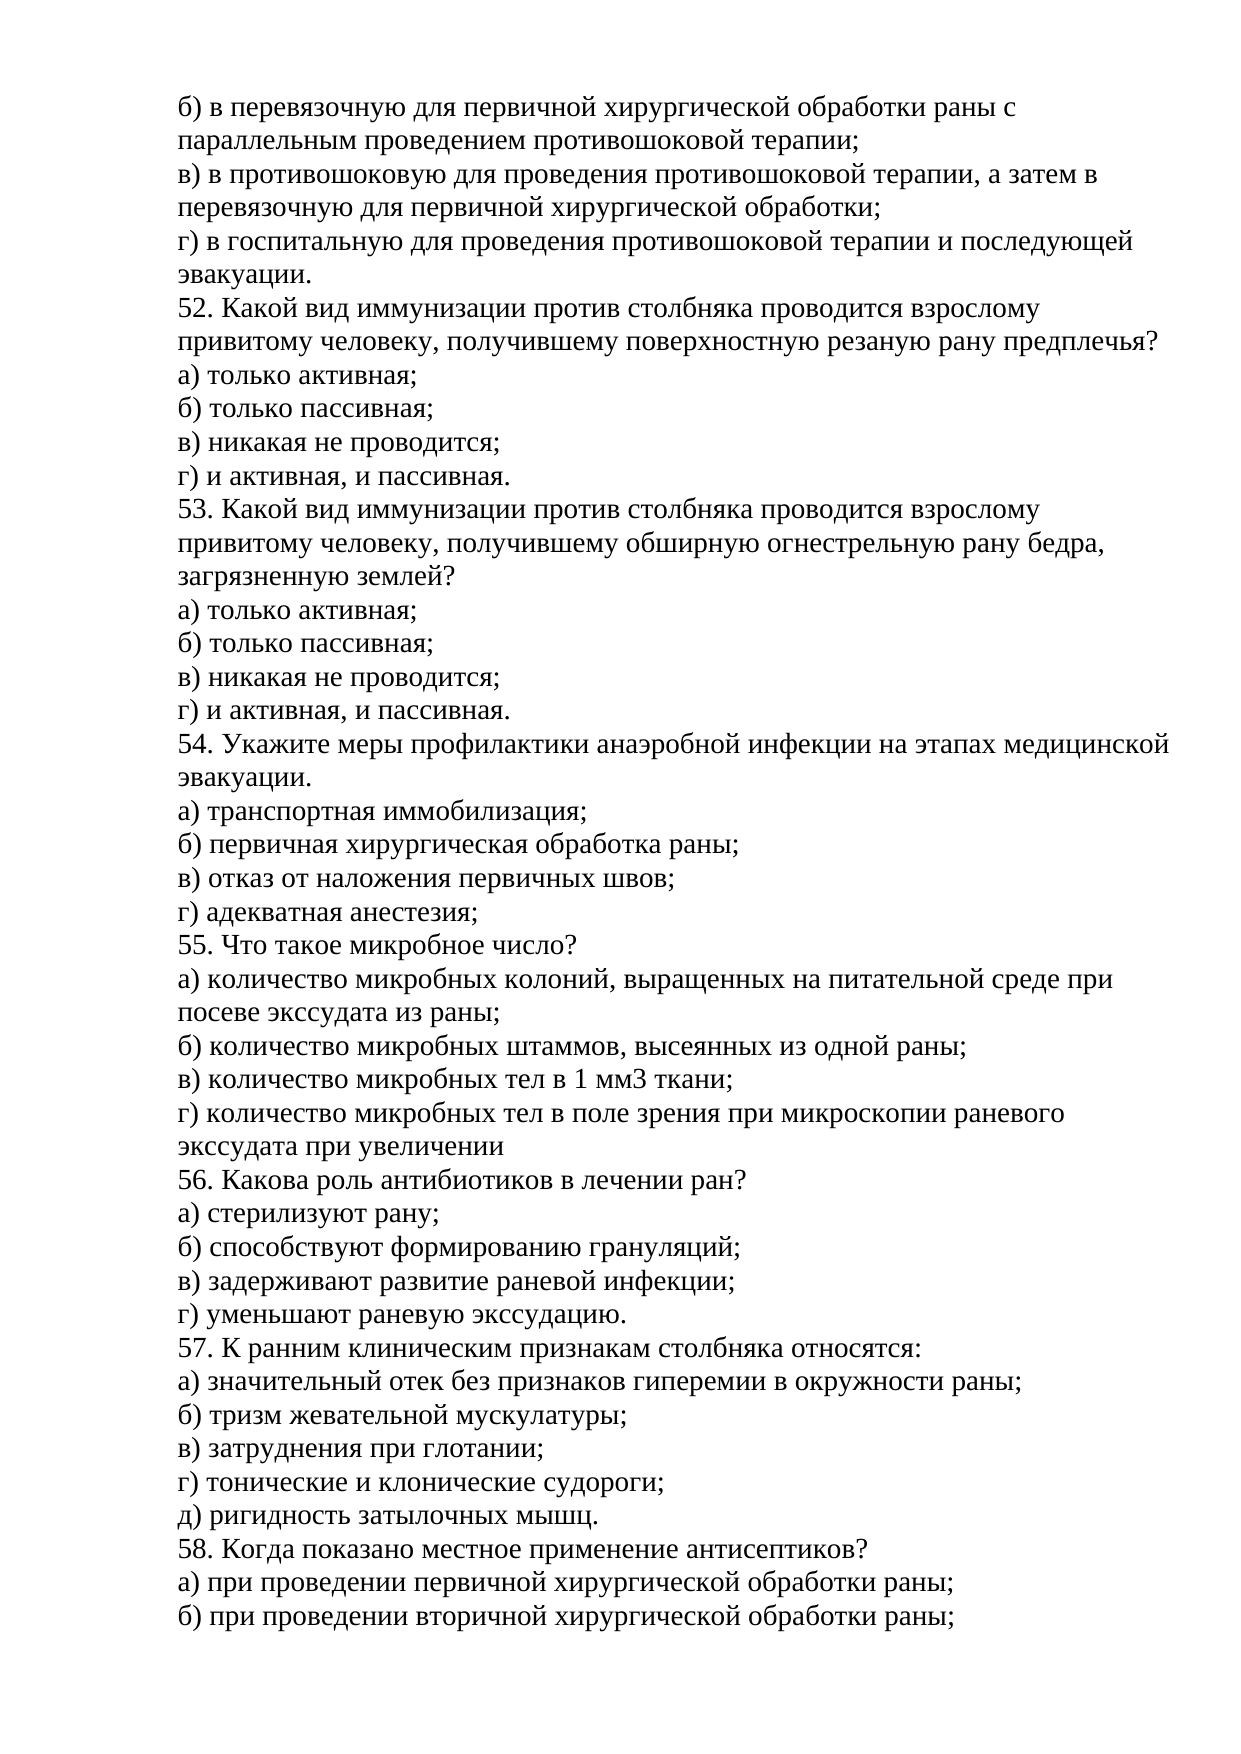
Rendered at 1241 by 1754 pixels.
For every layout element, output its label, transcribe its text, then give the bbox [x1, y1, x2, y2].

text г) количество микробных тел в поле зрения при микроскопии раневого экссудата при увеличении [177, 1095, 1181, 1162]
text б) в перевязочную для первичной хирургической обработки раны с параллельным проведением противошоковой терапии; [177, 89, 1181, 156]
text в) в противошоковую для проведения противошоковой терапии, а затем в перевязочную для первичной хирургической обработки; [177, 156, 1181, 223]
text а) только активная; [177, 592, 1181, 625]
text в) отказ от наложения первичных швов; [177, 860, 1181, 894]
text а) при проведении первичной хирургической обработки раны; [177, 1564, 1181, 1598]
text б) способствуют формированию грануляций; [177, 1229, 1181, 1263]
text 58. Когда показано местное применение антисептиков? [177, 1531, 1181, 1564]
text 57. К ранним клиническим признакам столбняка относятся: [177, 1330, 1181, 1363]
text г) и активная, и пассивная. [177, 692, 1181, 726]
text в) никакая не проводится; [177, 424, 1181, 458]
text а) транспортная иммобилизация; [177, 793, 1181, 827]
text б) количество микробных штаммов, высеянных из одной раны; [177, 1028, 1181, 1061]
text г) в госпитальную для проведения противошоковой терапии и последующей эвакуации. [177, 223, 1181, 290]
text в) задерживают развитие раневой инфекции; [177, 1263, 1181, 1296]
text г) и активная, и пассивная. [177, 458, 1181, 491]
text 55. Что такое микробное число? [177, 927, 1181, 961]
text г) адекватная анестезия; [177, 894, 1181, 927]
text в) затруднения при глотании; [177, 1430, 1181, 1464]
text в) количество микробных тел в 1 мм3 ткани; [177, 1061, 1181, 1095]
text б) только пассивная; [177, 391, 1181, 424]
text а) значительный отек без признаков гиперемии в окружности раны; [177, 1363, 1181, 1397]
text 52. Какой вид иммунизации против столбняка проводится взрослому привитому человеку, получившему поверхностную резаную рану предплечья? [177, 290, 1181, 357]
text б) только пассивная; [177, 625, 1181, 659]
text а) количество микробных колоний, выращенных на питательной среде при посеве экссудата из раны; [177, 961, 1181, 1028]
text а) только активная; [177, 357, 1181, 391]
text д) ригидность затылочных мышц. [177, 1497, 1181, 1531]
text г) тонические и клонические судороги; [177, 1464, 1181, 1497]
text б) тризм жевательной мускулатуры; [177, 1397, 1181, 1430]
text г) уменьшают раневую экссудацию. [177, 1296, 1181, 1330]
text 54. Укажите меры профилактики анаэробной инфекции на этапах медицинской эвакуации. [177, 726, 1181, 793]
text 56. Какова роль антибиотиков в лечении ран? [177, 1162, 1181, 1196]
text б) при проведении вторичной хирургической обработки раны; [177, 1598, 1181, 1632]
text 53. Какой вид иммунизации против столбняка проводится взрослому привитому человеку, получившему обширную огнестрельную рану бедра, загрязненную землей? [177, 491, 1181, 592]
text б) первичная хирургическая обработка раны; [177, 827, 1181, 860]
text а) стерилизуют рану; [177, 1196, 1181, 1229]
text в) никакая не проводится; [177, 659, 1181, 692]
